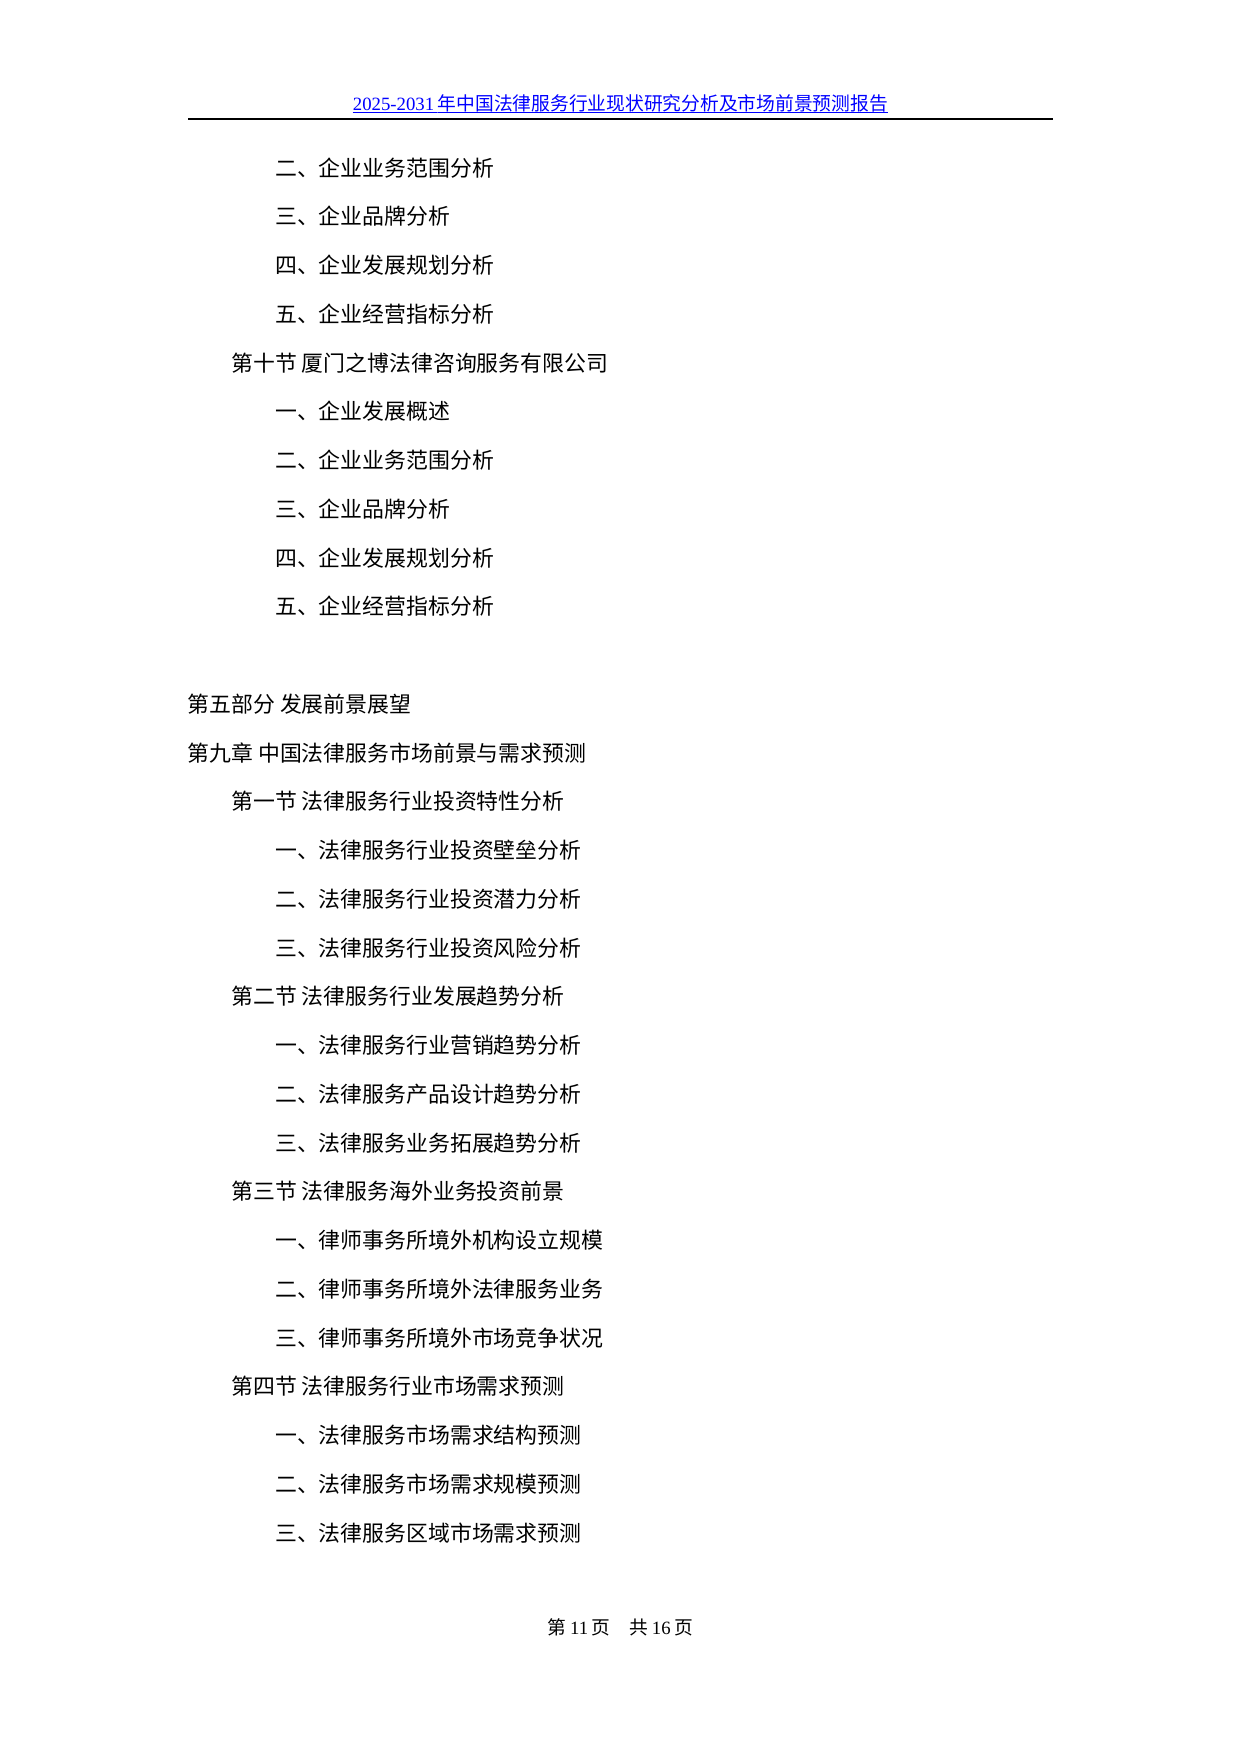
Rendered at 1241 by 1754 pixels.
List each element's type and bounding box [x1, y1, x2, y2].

text [187, 150, 1053, 1548]
